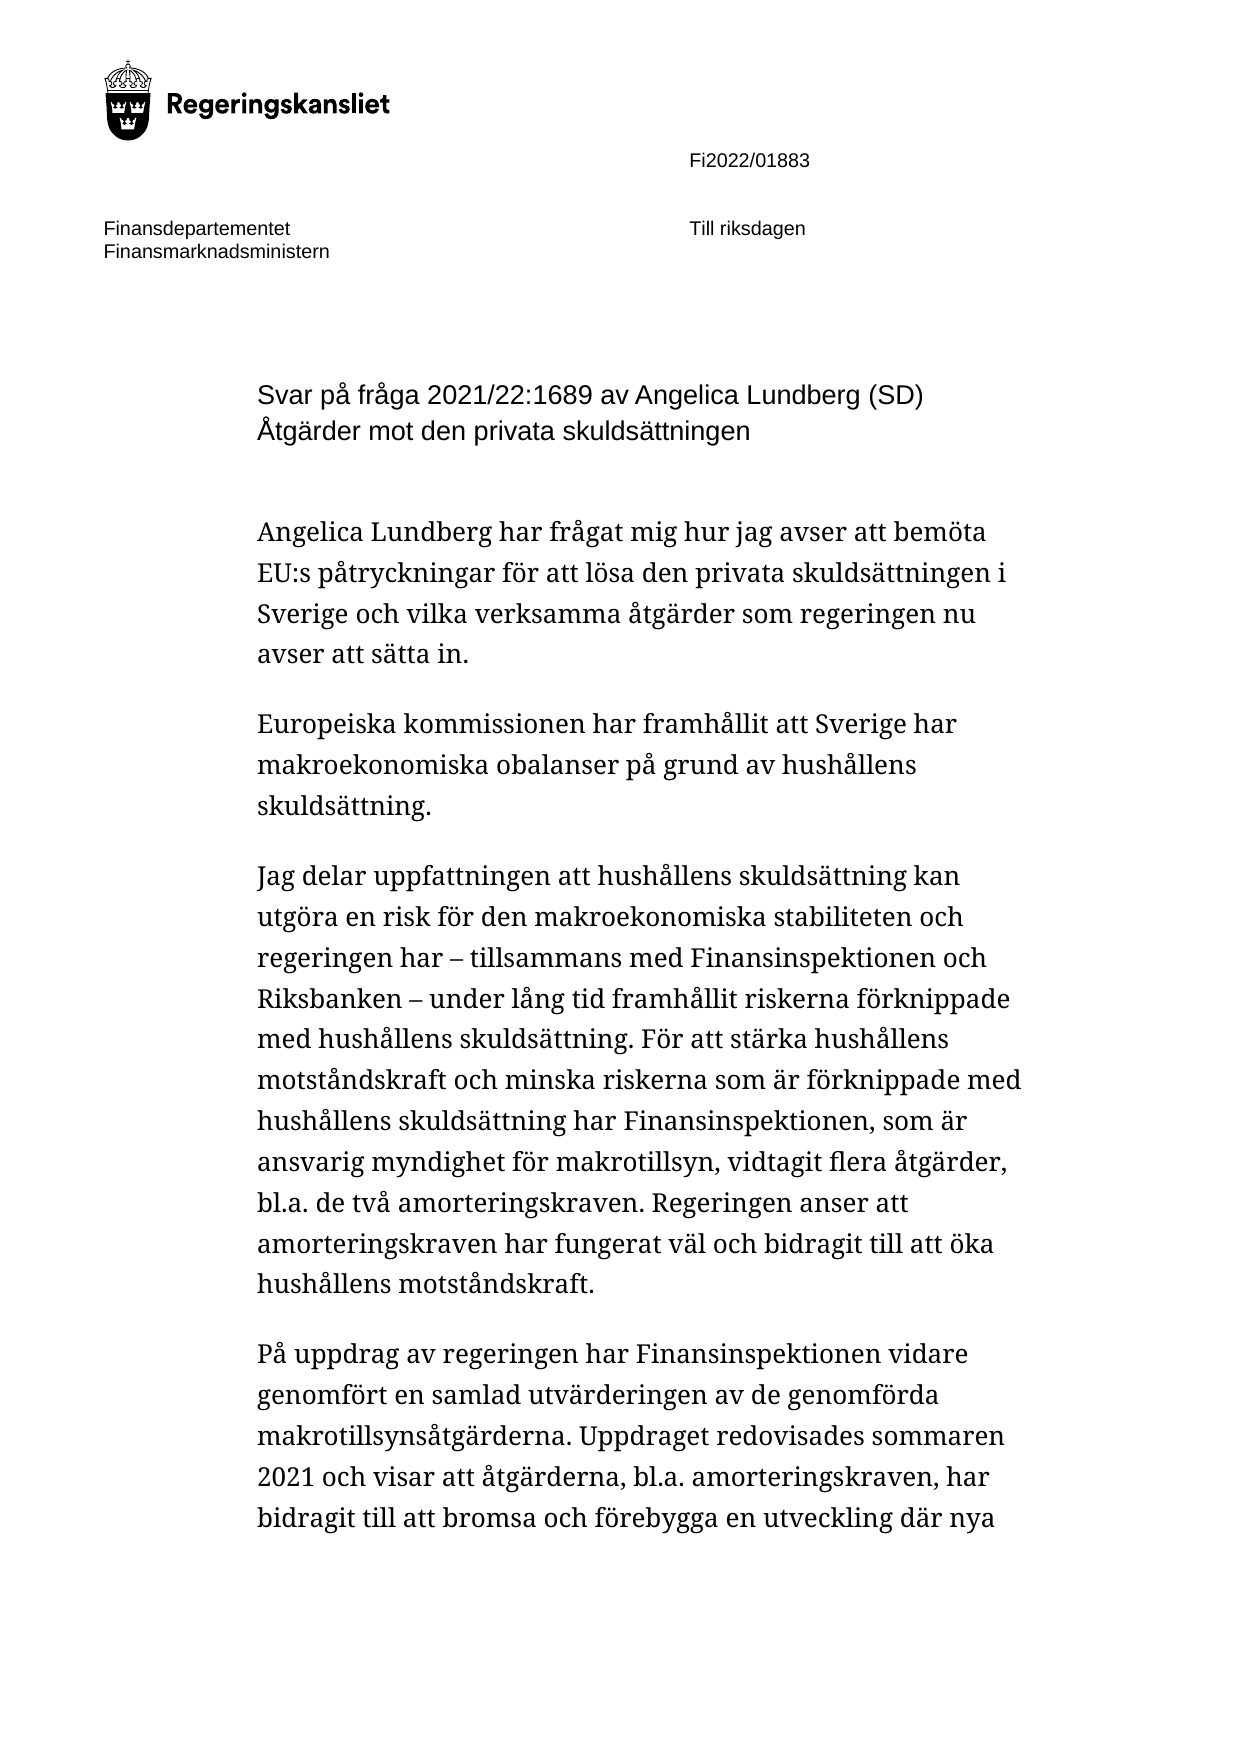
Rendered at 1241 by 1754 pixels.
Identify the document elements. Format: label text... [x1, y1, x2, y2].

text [257, 1336, 1033, 1535]
text Jag delar uppfattningen att hushållens skuldsättning kan utgöra en risk för den makroekonomiska stabiliteten och regeringen har – tillsammans med Finansinspektionen och Riksbanken – under lång tid framhållit riskerna förknippade med hushållens skuldsättning. För att stärka hushållens motståndskraft och minska riskerna som är förknippade med hushållens skuldsättning har Finansinspektionen, som är ansvarig myndighet för makrotillsyn, vidtagit flera åtgärder, bl.a. de två amorteringskraven. Regeringen anser att amorteringskraven har fungerat väl och bidragit till att öka hushållens motståndskraft. [257, 858, 1033, 1302]
text Europeiska kommissionen har framhållit att Sverige har makroekonomiska obalanser på grund av hushållens skuldsättning. [257, 706, 1033, 823]
title Svar på fråga 2021/22:1689 av Angelica Lundberg (SD) Åtgärder mot den privata skuldsättningen [257, 379, 1033, 446]
text Angelica Lundberg har frågat mig hur jag avser att bemöta EU:s påtryckningar för att lösa den privata skuldsättningen i Sverige och vilka verksamma åtgärder som regeringen nu avser att sätta in. [257, 513, 1033, 672]
